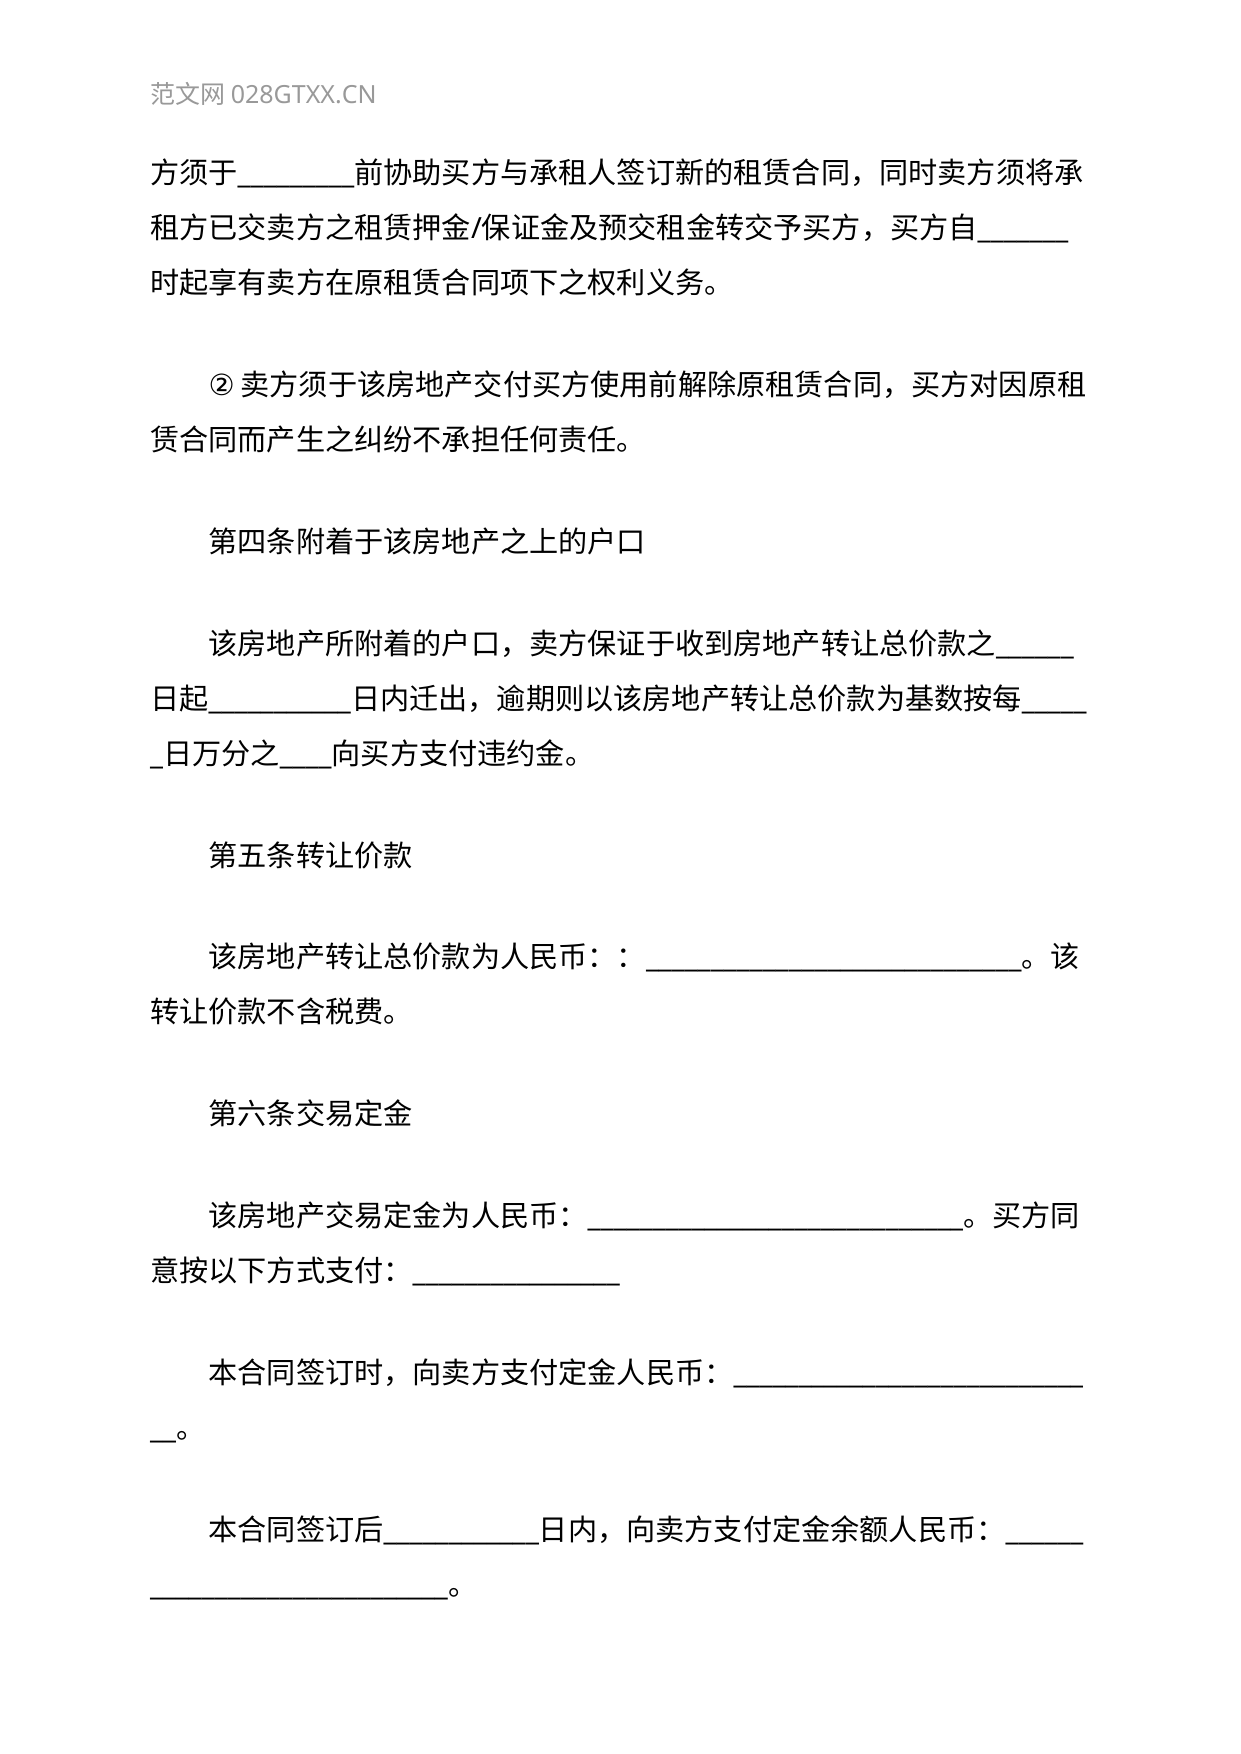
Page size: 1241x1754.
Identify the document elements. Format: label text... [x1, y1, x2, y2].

text 该房地产所附着的户口，卖方保证于收到房地产转让总价款之______日起___________日内迁出，逾期则以该房地产转让总价款为基数按每______日万分之____向买方支付违约金。 [150, 620, 1090, 773]
text 第四条附着于该房地产之上的户口 [150, 518, 1090, 561]
text 第六条交易定金 [150, 1091, 1090, 1133]
text 该房地产转让总价款为人民币：：_____________________________。该转让价款不含税费。 [150, 934, 1090, 1031]
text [150, 150, 1090, 302]
text 本合同签订后____________日内，向卖方支付定金余额人民币：_____________________________。 [150, 1507, 1090, 1604]
text 第五条转让价款 [150, 832, 1090, 874]
text ②卖方须于该房地产交付买方使用前解除原租赁合同，买方对因原租赁合同而产生之纠纷不承担任何责任。 [150, 362, 1090, 459]
text 该房地产交易定金为人民币：_____________________________。买方同意按以下方式支付：________________ [150, 1193, 1090, 1290]
text 本合同签订时，向卖方支付定金人民币：_____________________________。 [150, 1349, 1090, 1447]
